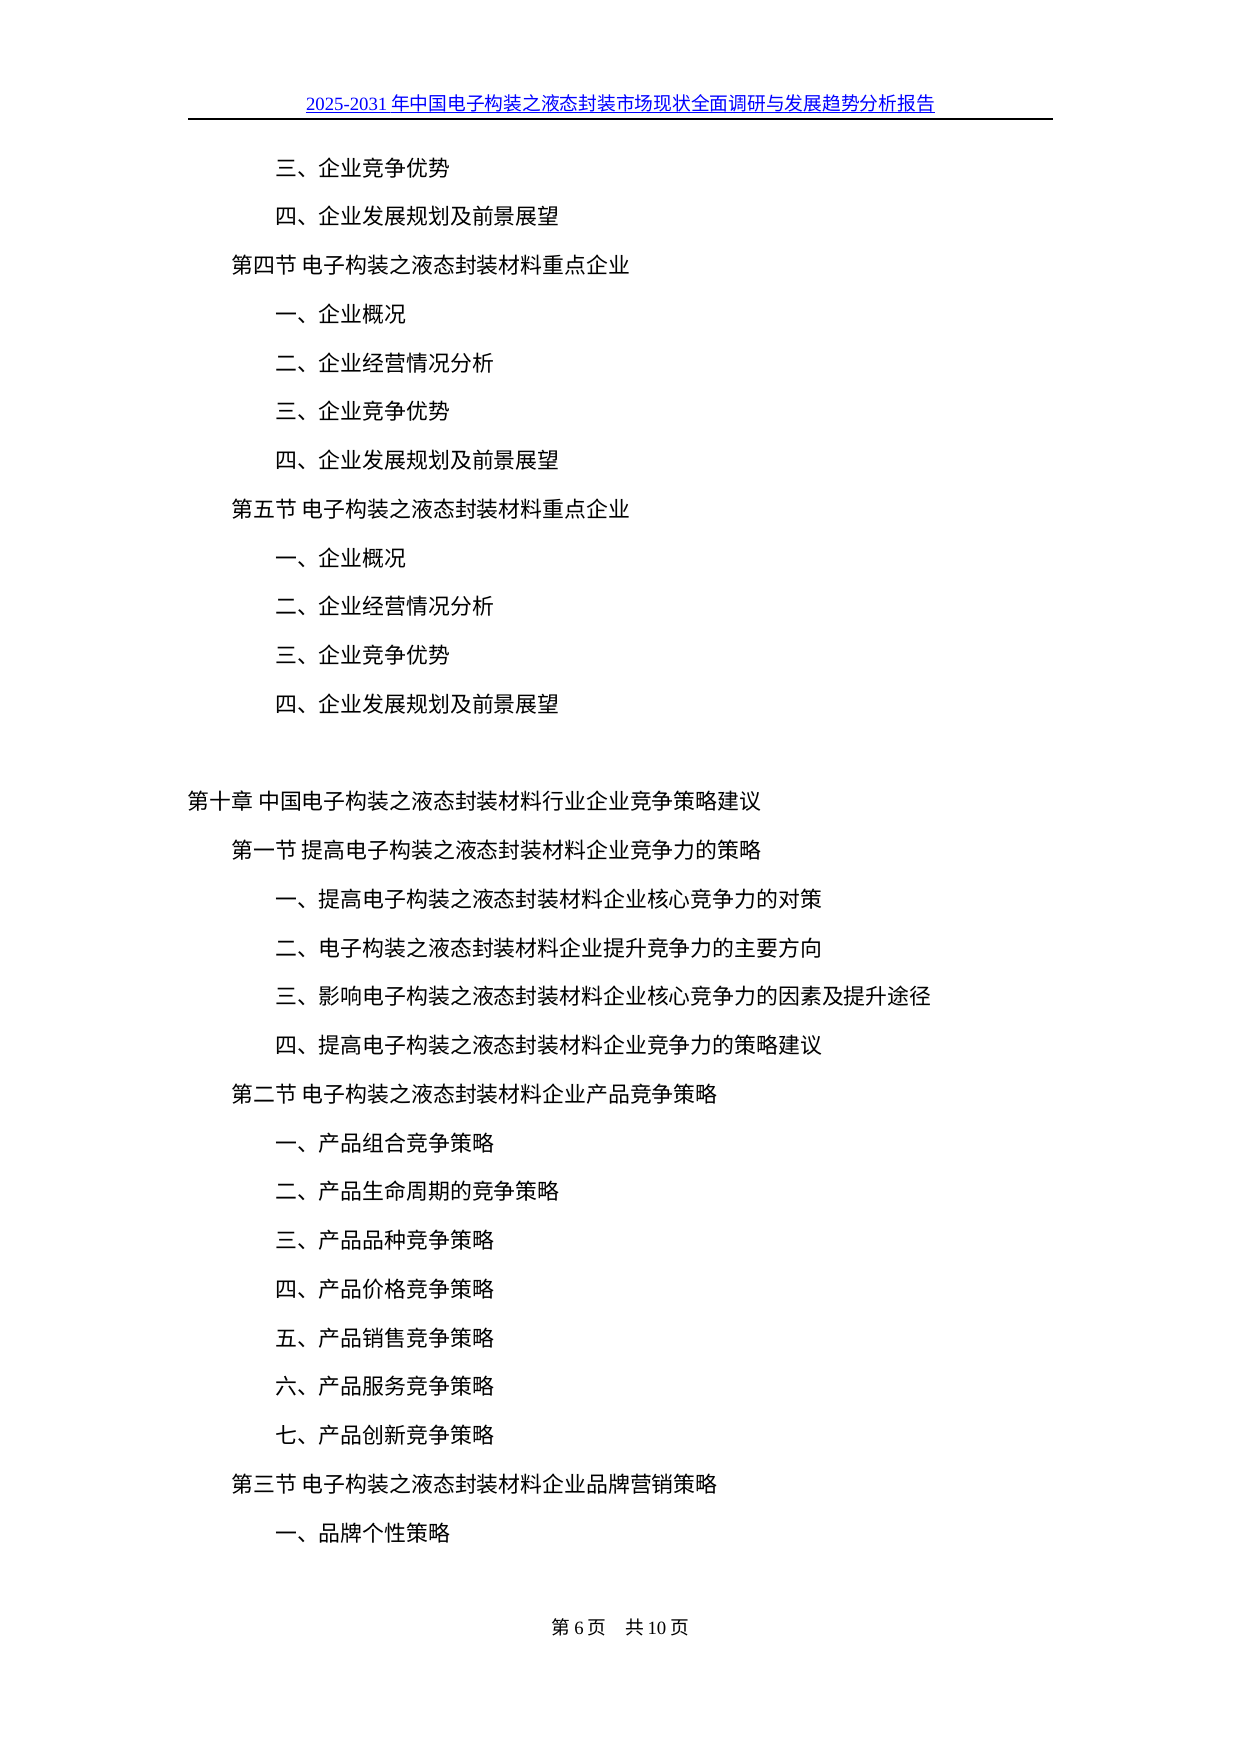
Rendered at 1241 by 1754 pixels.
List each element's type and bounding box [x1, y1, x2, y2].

text [187, 150, 1053, 1548]
